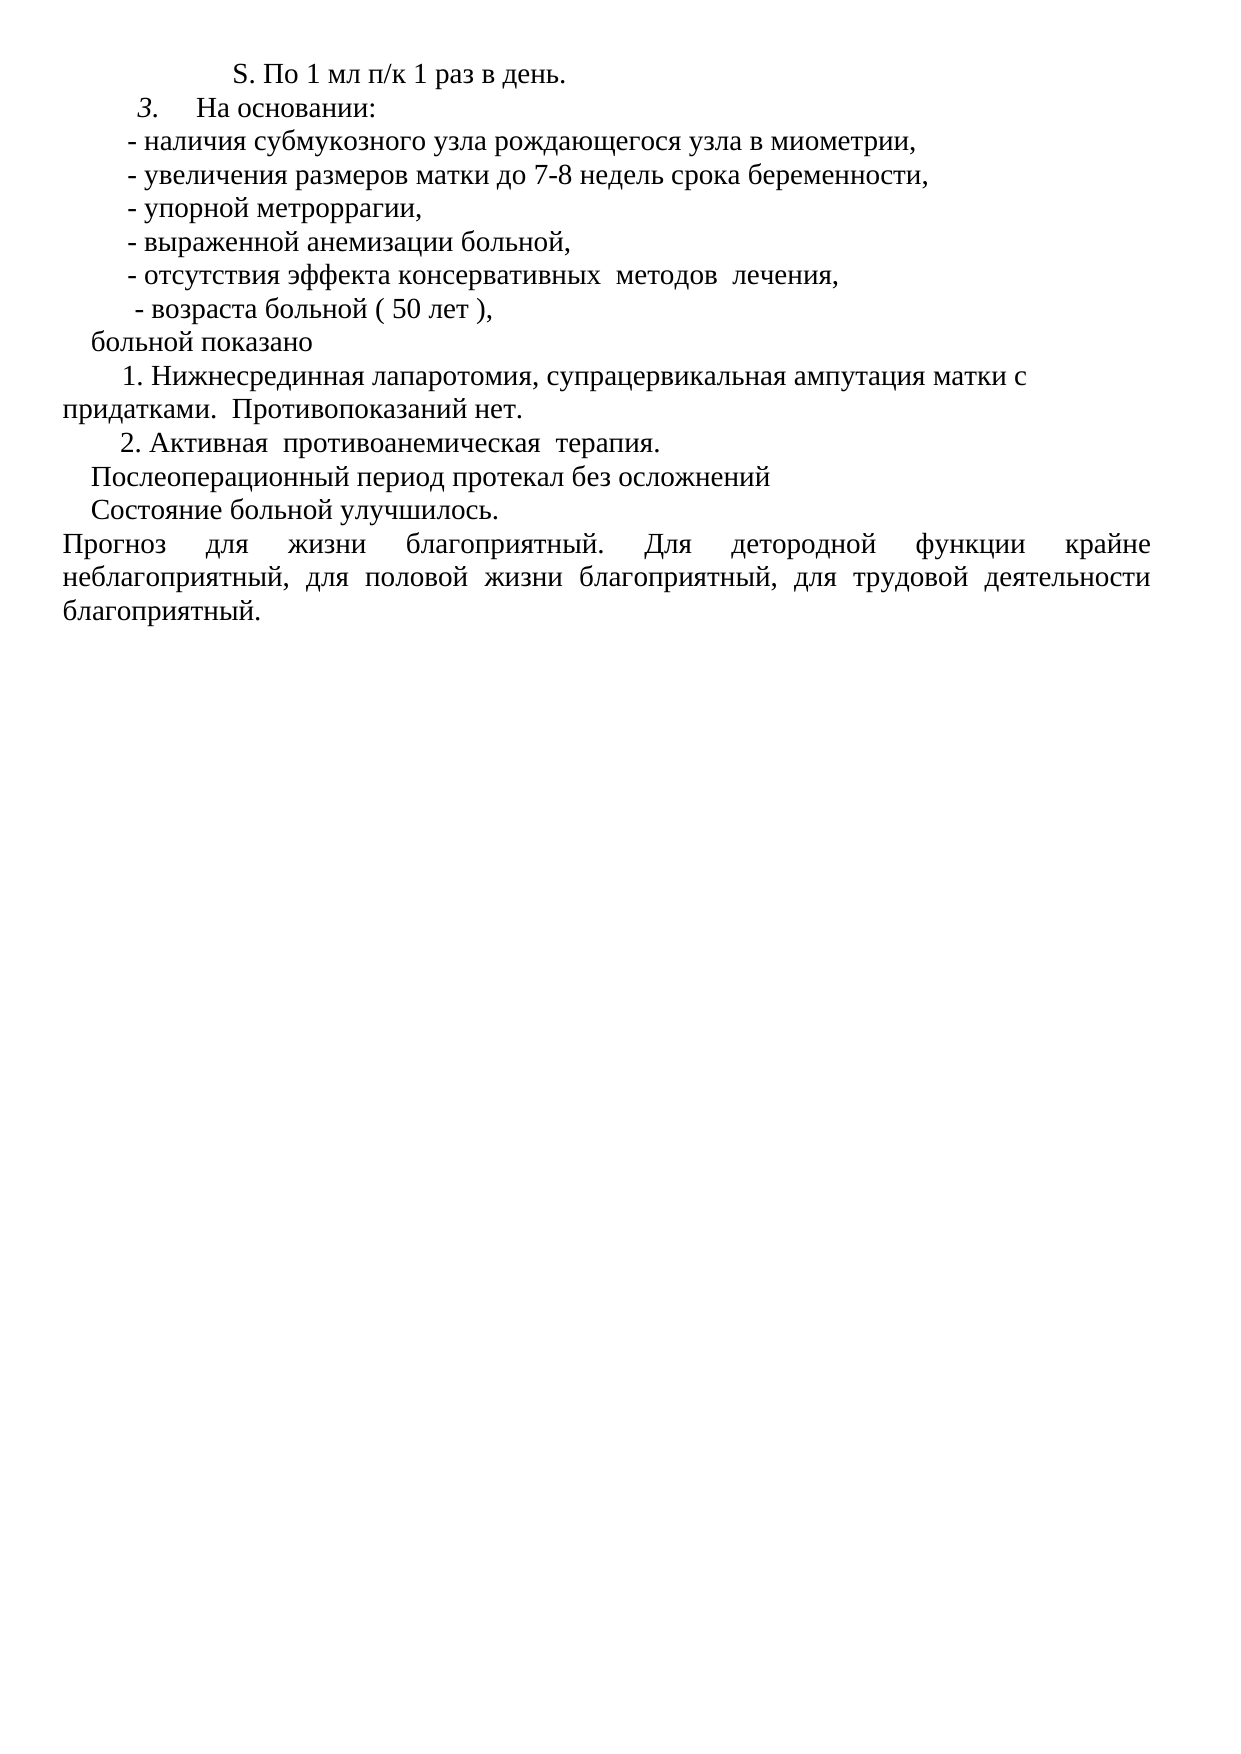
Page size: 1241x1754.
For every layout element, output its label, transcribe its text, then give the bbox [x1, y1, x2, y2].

text - наличия субмукозного узла рождающегося узла в миометрии, [72, 123, 1152, 157]
text Прогноз для жизни благоприятный. Для детородной функции крайне неблагоприятный, для половой жизни благоприятный, для трудовой деятельности благоприятный. [62, 526, 1152, 626]
text - отсутствия эффекта консервативных методов лечения, [72, 257, 1152, 291]
text - возраста больной ( 50 лет ), [72, 291, 1152, 324]
text - увеличения размеров матки до 7-8 недель срока беременности, [72, 157, 1152, 190]
text S. По 1 мл п/к 1 раз в день. [122, 56, 1152, 90]
text - упорной метроррагии, [72, 190, 1152, 224]
text 3. На основании: [62, 90, 1152, 123]
text - выраженной анемизации больной, [72, 224, 1152, 257]
text Состояние больной улучшилось. [72, 492, 1152, 526]
text 1. Нижнесрединная лапаротомия, супрацервикальная ампутация матки с придатками. Противопоказаний нет. [62, 358, 1152, 425]
text Послеоперационный период протекал без осложнений [72, 459, 1152, 492]
text 2. Активная противоанемическая терапия. [72, 425, 1152, 459]
text больной показано [72, 324, 1152, 358]
